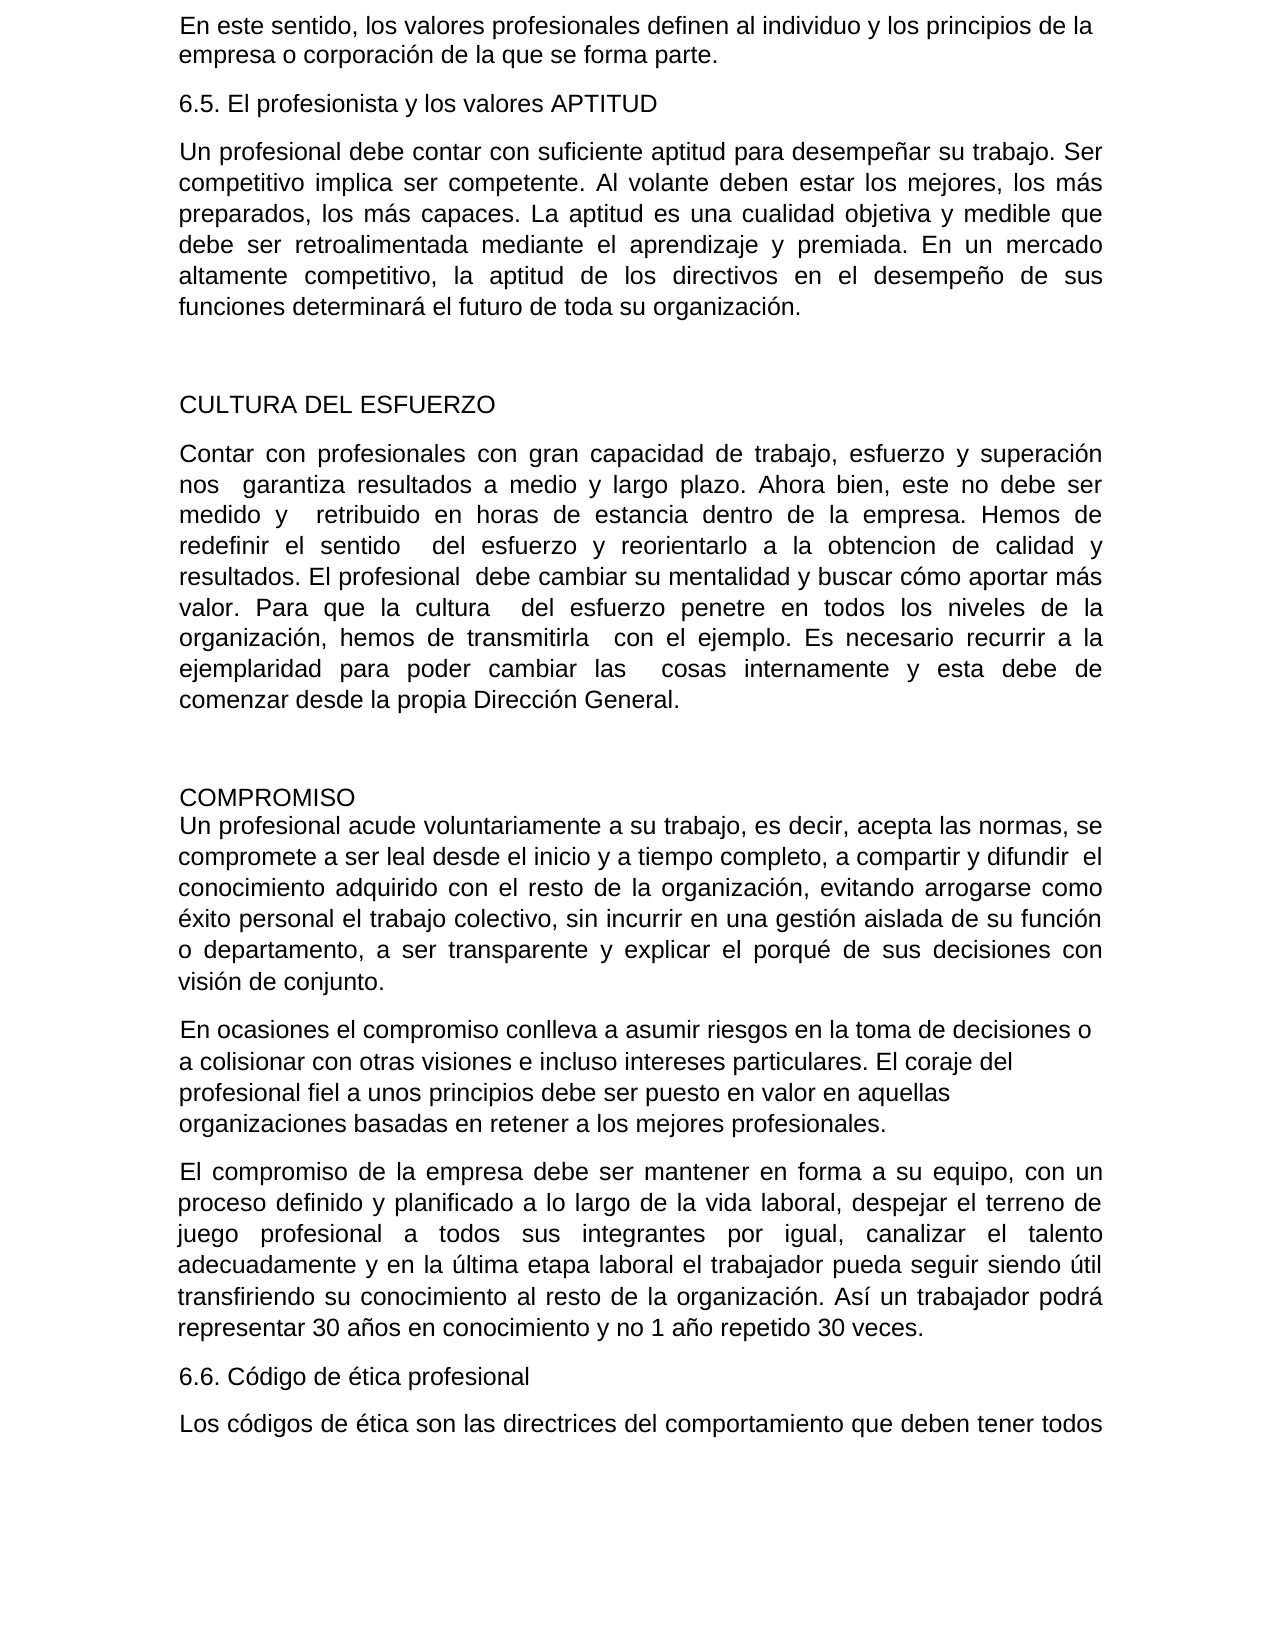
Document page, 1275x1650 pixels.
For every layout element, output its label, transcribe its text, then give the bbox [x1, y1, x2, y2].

text 6.6. Código de ética profesional [179, 1361, 1259, 1390]
text El compromiso de la empresa debe ser mantener en forma a su equipo, con un proceso definido y planificado a lo largo de la vida laboral, despejar el terreno de juego profesional a todos sus integrantes por igual, canalizar el talento adecuadamente y en la última etapa laboral el trabajador pueda seguir siendo útil transfiriendo su conocimiento al resto de la organización. Así un trabajador podrá representar 30 años en conocimiento y no 1 año repetido 30 veces. [177, 1157, 1104, 1341]
text COMPROMISO [179, 783, 1259, 811]
text Contar con profesionales con gran capacidad de trabajo, esfuerzo y superación nos garantiza resultados a medio y largo plazo. Ahora bien, este no debe ser medido y retribuido en horas de estancia dentro de la empresa. Hemos de redefinir el sentido del esfuerzo y reorientarlo a la obtencion de calidad y resultados. El profesional debe cambiar su mentalidad y buscar cómo aportar más valor. Para que la cultura del esfuerzo penetre en todos los niveles de la organización, hemos de transmitirla con el ejemplo. Es necesario recurrir a la ejemplaridad para poder cambiar las cosas internamente y esta debe de comenzar desde la propia Dirección General. [179, 439, 1104, 713]
text Un profesional acude voluntariamente a su trabajo, es decir, acepta las normas, se compromete a ser leal desde el inicio y a tiempo completo, a compartir y difundir el conocimiento adquirido con el resto de la organización, evitando arrogarse como éxito personal el trabajo colectivo, sin incurrir en una gestión aislada de su función o departamento, a ser transparente y explicar el porqué de sus decisiones con visión de conjunto. [178, 811, 1104, 995]
text En este sentido, los valores profesionales definen al individuo y los principios de la empresa o corporación de la que se forma parte. [178, 11, 1104, 69]
text 6.5. El profesionista y los valores APTITUD [179, 89, 1259, 117]
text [179, 1409, 1104, 1437]
text En ocasiones el compromiso conlleva a asumir riesgos en la toma de decisiones o a colisionar con otras visiones e incluso intereses particulares. El coraje del profesional fiel a unos principios debe ser puesto en valor en aquellas organizaciones basadas en retener a los mejores profesionales. [179, 1015, 1104, 1137]
text Un profesional debe contar con suficiente aptitud para desempeñar su trabajo. Ser competitivo implica ser competente. Al volante deben estar los mejores, los más preparados, los más capaces. La aptitud es una cualidad objetiva y medible que debe ser retroalimentada mediante el aprendizaje y premiada. En un mercado altamente competitivo, la aptitud de los directivos en el desempeño de sus funciones determinará el futuro de toda su organización. [178, 137, 1105, 321]
text CULTURA DEL ESFUERZO [179, 390, 1259, 419]
